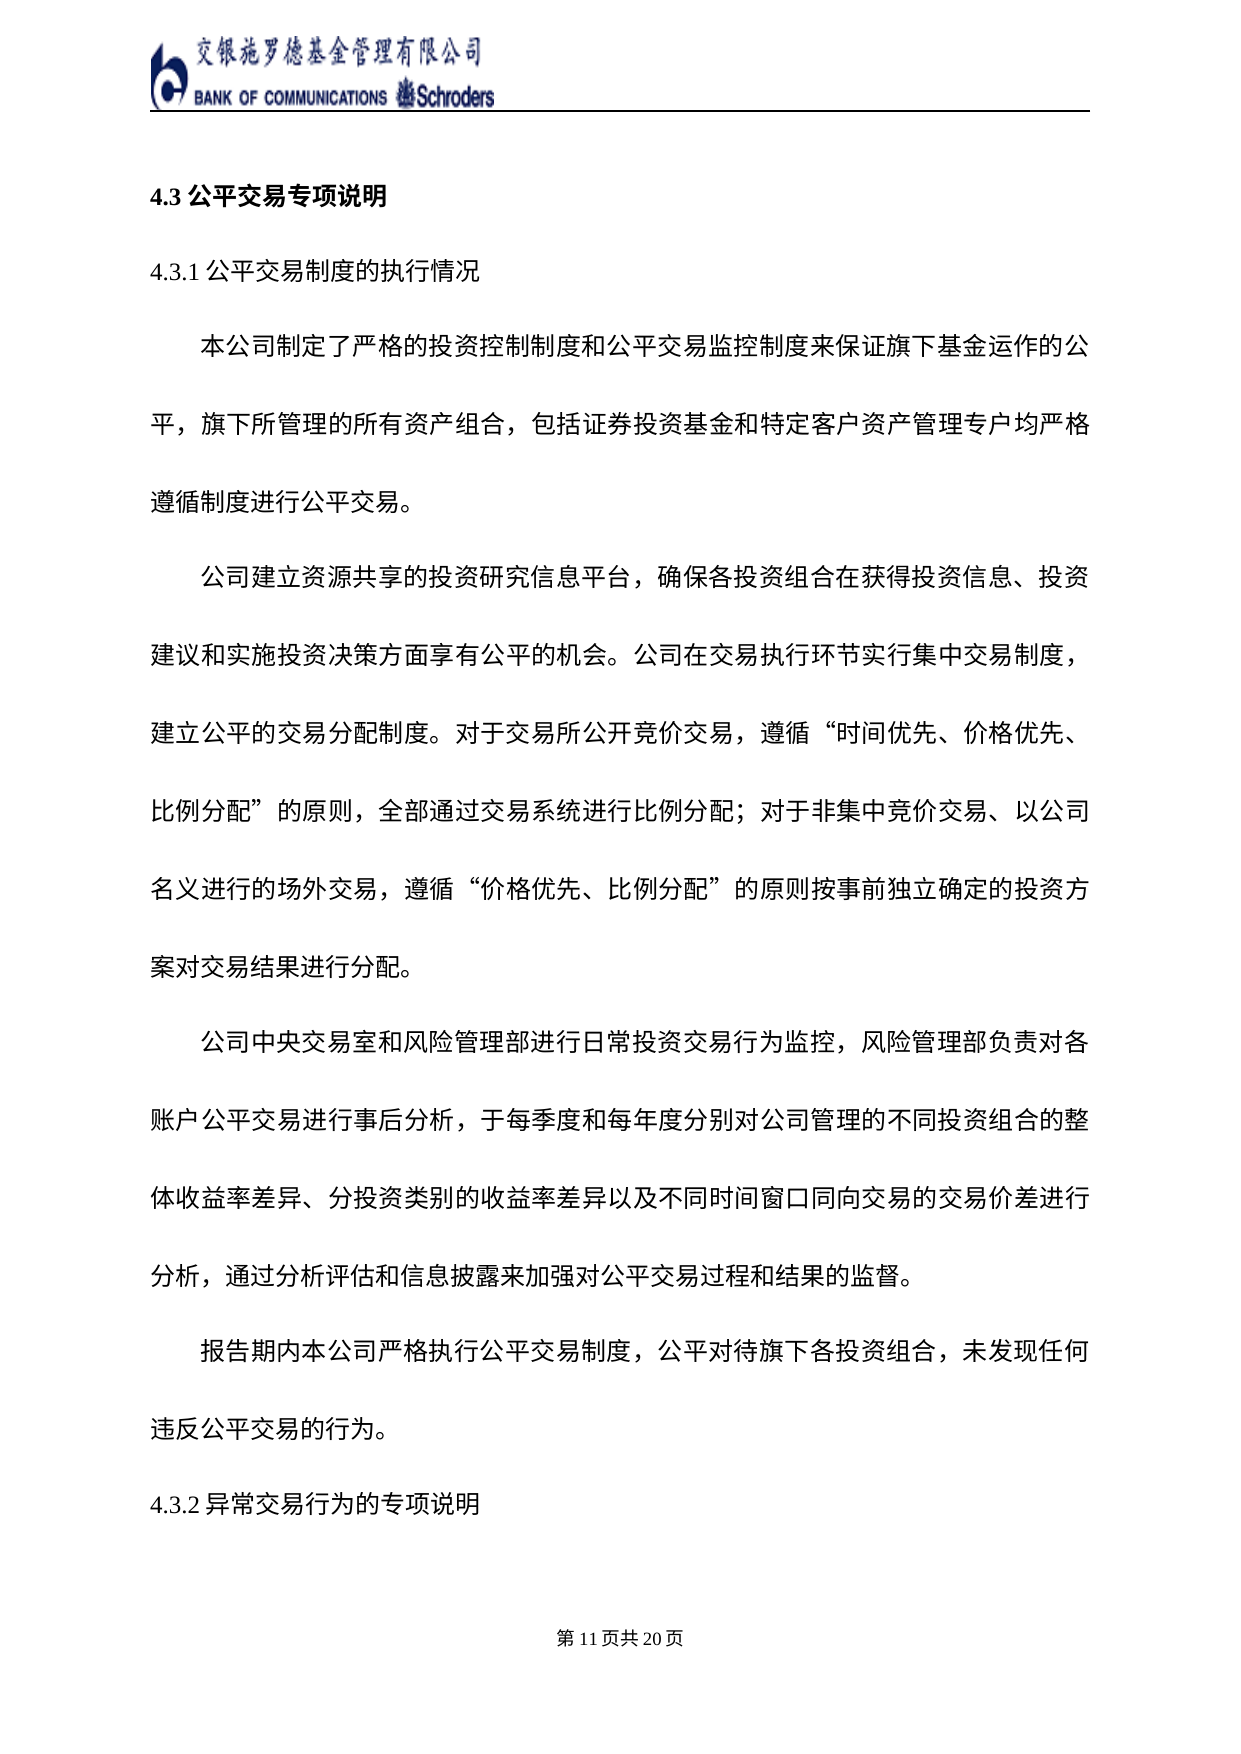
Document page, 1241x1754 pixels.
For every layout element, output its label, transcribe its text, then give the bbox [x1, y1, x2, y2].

text 4.3.2异常交易行为的专项说明 [150, 1470, 1090, 1535]
text 公平交易制度的执行情况 [150, 237, 1090, 302]
text 4.3 公平交易专项说明 [150, 162, 1090, 227]
text 公司中央交易室和风险管理部进行日常投资交易行为监控，风险管理部负责对各账户公平交易进行事后分析，于每季度和每年度分别对公司管理的不同投资组合的整体收益率差异、分投资类别的收益率差异以及不同时间窗口同向交易的交易价差进行分析，通过分析评估和信息披露来加强对公平交易过程和结果的监督。 [150, 1008, 1090, 1307]
text 报告期内本公司严格执行公平交易制度，公平对待旗下各投资组合，未发现任何违反公平交易的行为。 [150, 1317, 1090, 1460]
picture [151, 36, 494, 110]
text 公司建立资源共享的投资研究信息平台，确保各投资组合在获得投资信息、投资建议和实施投资决策方面享有公平的机会。公司在交易执行环节实行集中交易制度，建立公平的交易分配制度。对于交易所公开竞价交易，遵循“时间优先、价格优先、比例分配”的原则，全部通过交易系统进行比例分配；对于非集中竞价交易、以公司名义进行的场外交易，遵循“价格优先、比例分配”的原则按事前独立确定的投资方案对交易结果进行分配。 [150, 543, 1090, 998]
text 本公司制定了严格的投资控制制度和公平交易监控制度来保证旗下基金运作的公平，旗下所管理的所有资产组合，包括证券投资基金和特定客户资产管理专户均严格遵循制度进行公平交易。 [150, 312, 1090, 533]
